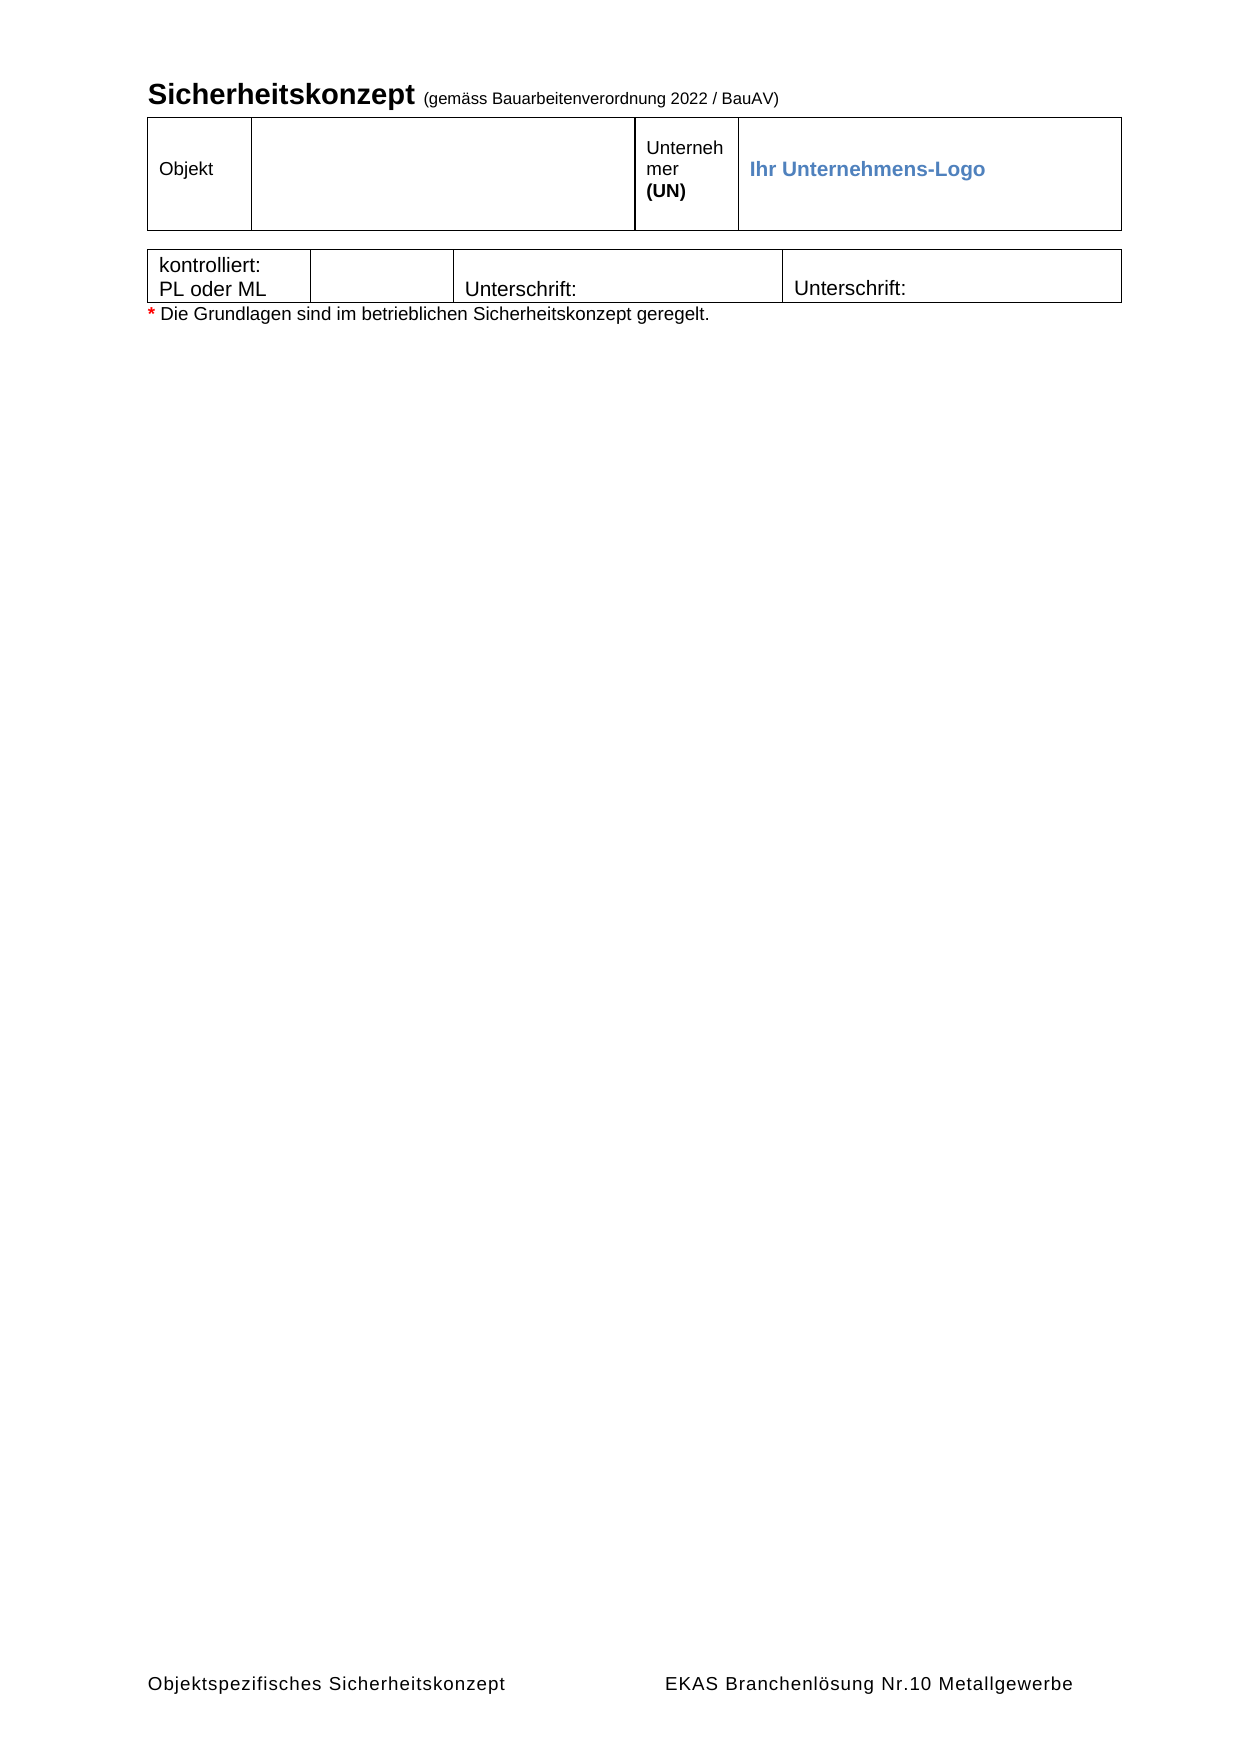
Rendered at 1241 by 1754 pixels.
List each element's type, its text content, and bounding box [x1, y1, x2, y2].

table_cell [454, 250, 782, 302]
table_cell AVOR: [311, 250, 453, 302]
text * Die Grundlagen sind im betrieblichen Sicherheitskonzept geregelt. [148, 303, 1122, 324]
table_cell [148, 250, 310, 302]
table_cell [783, 250, 1121, 302]
